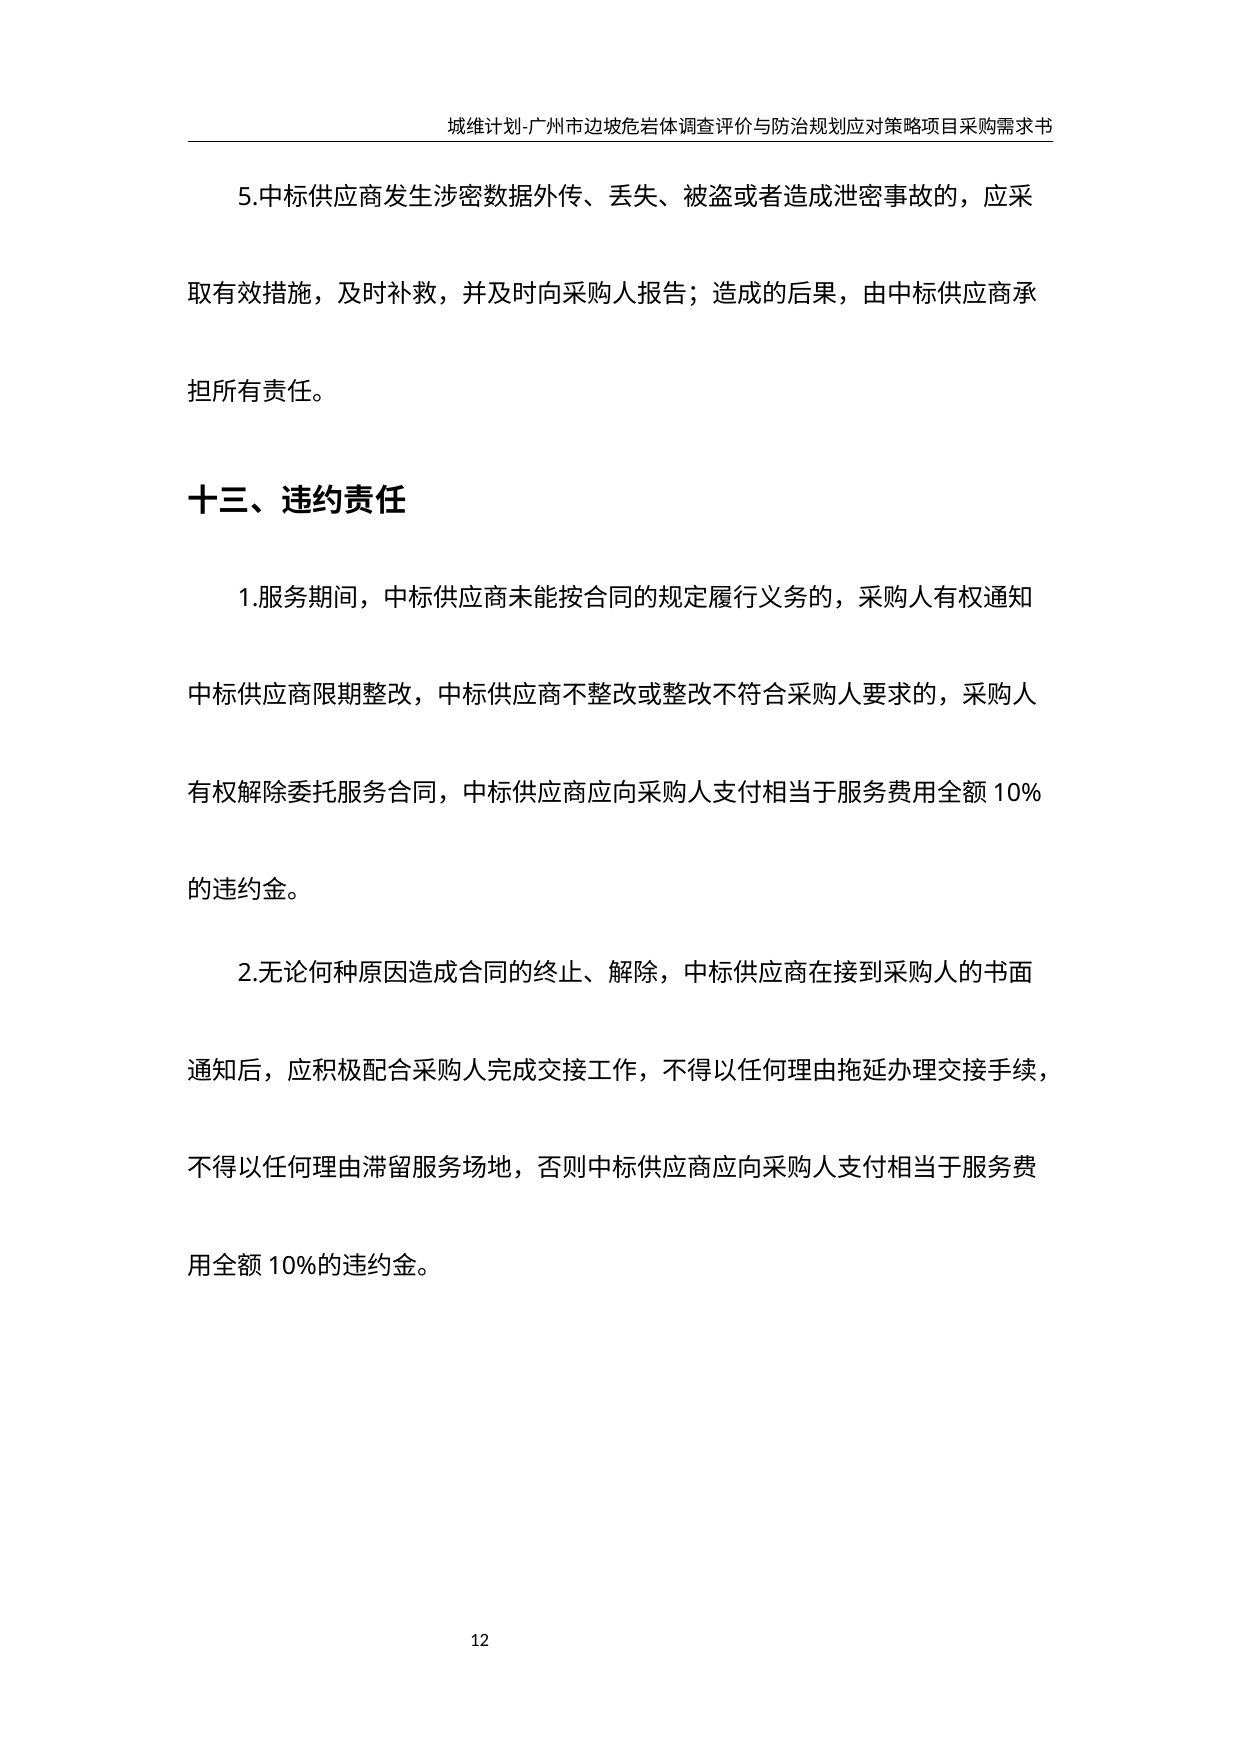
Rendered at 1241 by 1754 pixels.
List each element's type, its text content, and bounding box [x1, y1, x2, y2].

text 2.无论何种原因造成合同的终止、解除，中标供应商在接到采购人的书面通知后，应积极配合采购人完成交接工作，不得以任何理由拖延办理交接手续，不得以任何理由滞留服务场地，否则中标供应商应向采购人支付相当于服务费用全额10%的违约金。 [187, 938, 1053, 1296]
text 1.服务期间，中标供应商未能按合同的规定履行义务的，采购人有权通知中标供应商限期整改，中标供应商不整改或整改不符合采购人要求的，采购人有权解除委托服务合同，中标供应商应向采购人支付相当于服务费用全额10%的违约金。 [187, 563, 1053, 920]
text 5.中标供应商发生涉密数据外传、丢失、被盗或者造成泄密事故的，应采取有效措施，及时补救，并及时向采购人报告；造成的后果，由中标供应商承担所有责任。 [187, 162, 1053, 422]
list 违约责任 [187, 465, 1053, 530]
